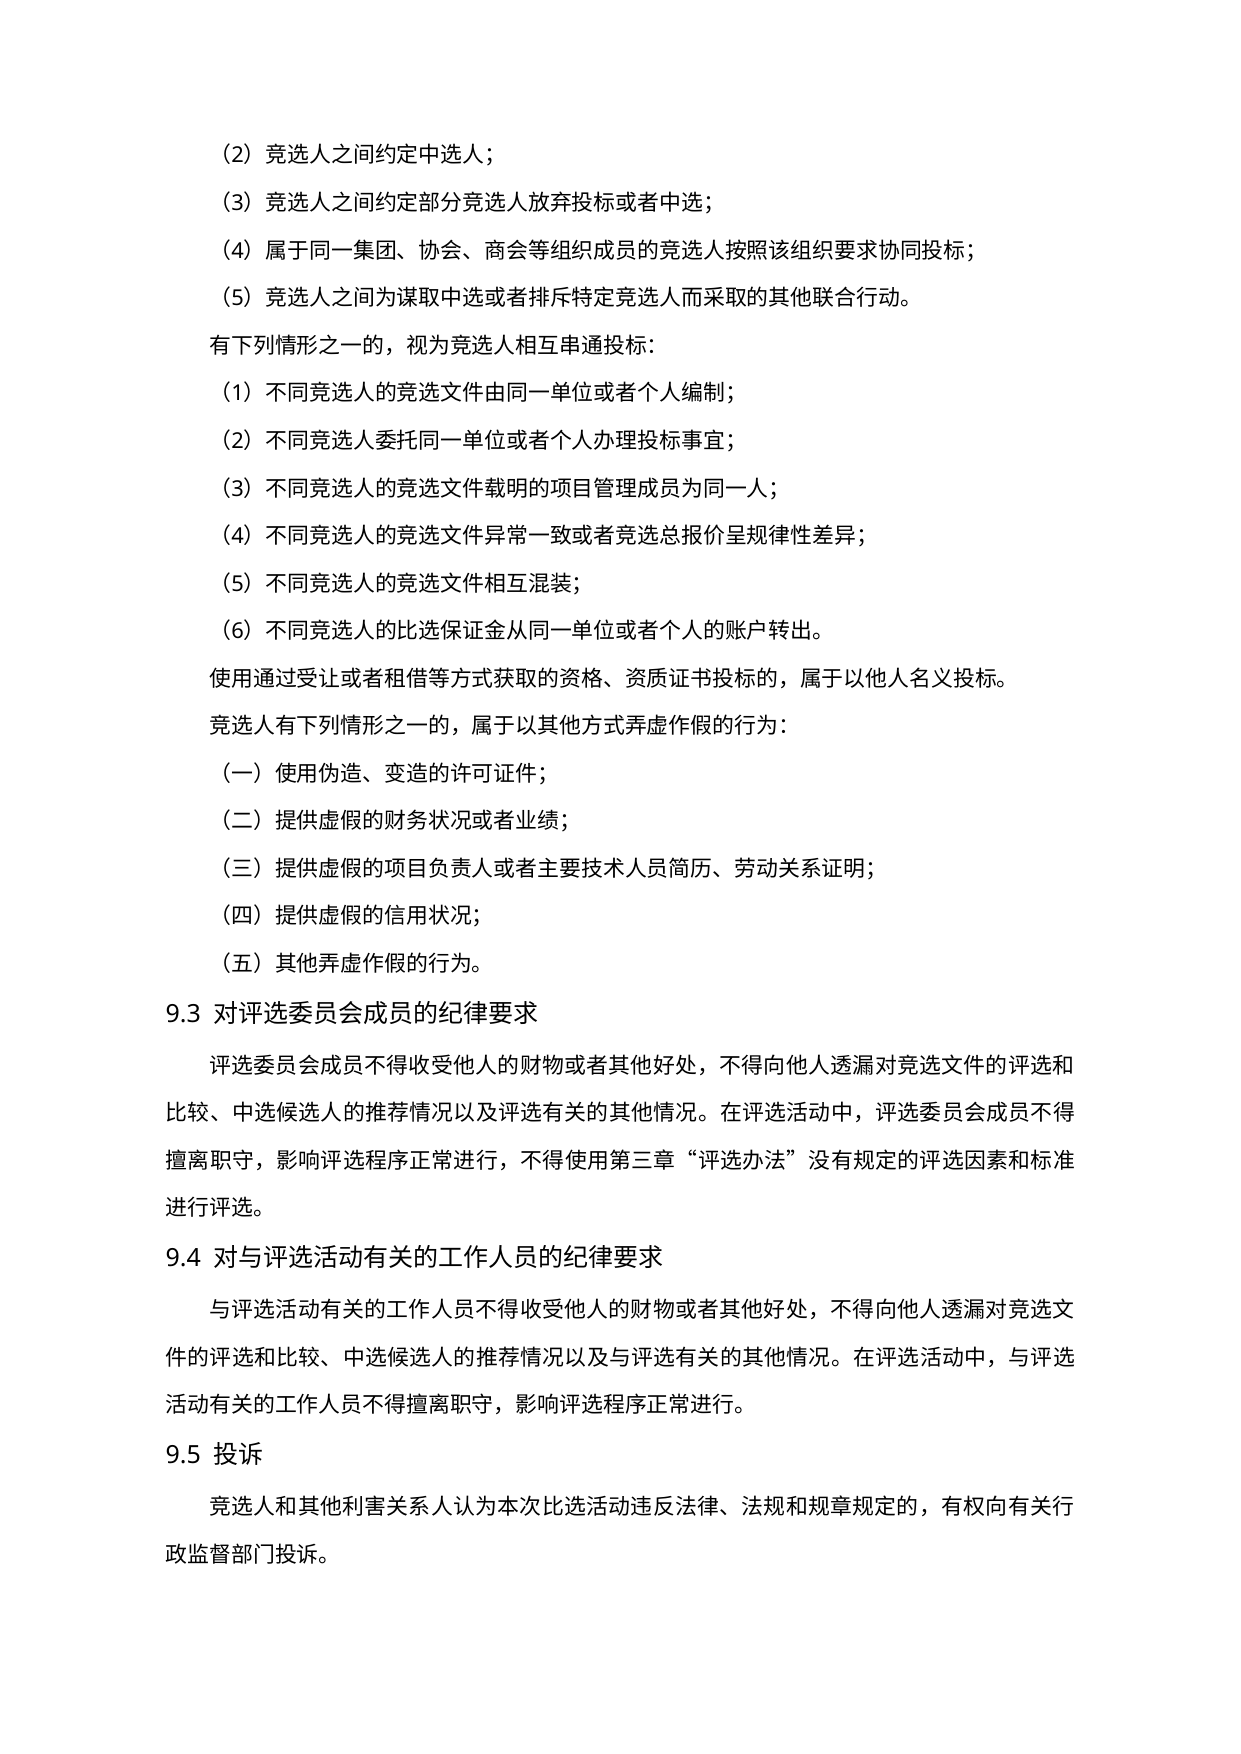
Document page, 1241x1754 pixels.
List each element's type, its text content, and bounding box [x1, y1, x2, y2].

text （5）竞选人之间为谋取中选或者排斥特定竞选人而采取的其他联合行动。 [165, 280, 1075, 312]
text （1）不同竞选人的竞选文件由同一单位或者个人编制； [165, 375, 1075, 407]
text 与评选活动有关的工作人员不得收受他人的财物或者其他好处，不得向他人透漏对竞选文件的评选和比较、中选候选人的推荐情况以及与评选有关的其他情况。在评选活动中，与评选活动有关的工作人员不得擅离职守，影响评选程序正常进行。 [165, 1292, 1075, 1419]
text （五）其他弄虚作假的行为。 [165, 946, 1075, 978]
text （4）不同竞选人的竞选文件异常一致或者竞选总报价呈规律性差异； [165, 518, 1075, 550]
text （三）提供虚假的项目负责人或者主要技术人员简历、劳动关系证明； [165, 851, 1075, 883]
subtitle 9.4 对与评选活动有关的工作人员的纪律要求 [165, 1238, 1075, 1274]
text （6）不同竞选人的比选保证金从同一单位或者个人的账户转出。 [165, 613, 1075, 645]
subtitle 9.5 投诉 [165, 1435, 1075, 1471]
subtitle 9.3 对评选委员会成员的纪律要求 [165, 993, 1075, 1030]
text （四）提供虚假的信用状况； [165, 898, 1075, 930]
text 使用通过受让或者租借等方式获取的资格、资质证书投标的，属于以他人名义投标。 [165, 661, 1075, 693]
text （3）竞选人之间约定部分竞选人放弃投标或者中选； [165, 185, 1075, 217]
text （一）使用伪造、变造的许可证件； [165, 756, 1075, 788]
text （2）竞选人之间约定中选人； [165, 137, 1075, 169]
text （二）提供虚假的财务状况或者业绩； [165, 803, 1075, 835]
text （4）属于同一集团、协会、商会等组织成员的竞选人按照该组织要求协同投标； [165, 233, 1075, 264]
text （2）不同竞选人委托同一单位或者个人办理投标事宜； [165, 423, 1075, 455]
text 评选委员会成员不得收受他人的财物或者其他好处，不得向他人透漏对竞选文件的评选和比较、中选候选人的推荐情况以及评选有关的其他情况。在评选活动中，评选委员会成员不得擅离职守，影响评选程序正常进行，不得使用第三章“评选办法”没有规定的评选因素和标准进行评选。 [165, 1048, 1075, 1222]
text （3）不同竞选人的竞选文件载明的项目管理成员为同一人； [165, 471, 1075, 502]
text 竞选人有下列情形之一的，属于以其他方式弄虚作假的行为： [165, 708, 1075, 740]
text 竞选人和其他利害关系人认为本次比选活动违反法律、法规和规章规定的，有权向有关行政监督部门投诉。 [165, 1489, 1075, 1568]
text （5）不同竞选人的竞选文件相互混装； [165, 566, 1075, 597]
text 有下列情形之一的，视为竞选人相互串通投标： [165, 328, 1075, 359]
